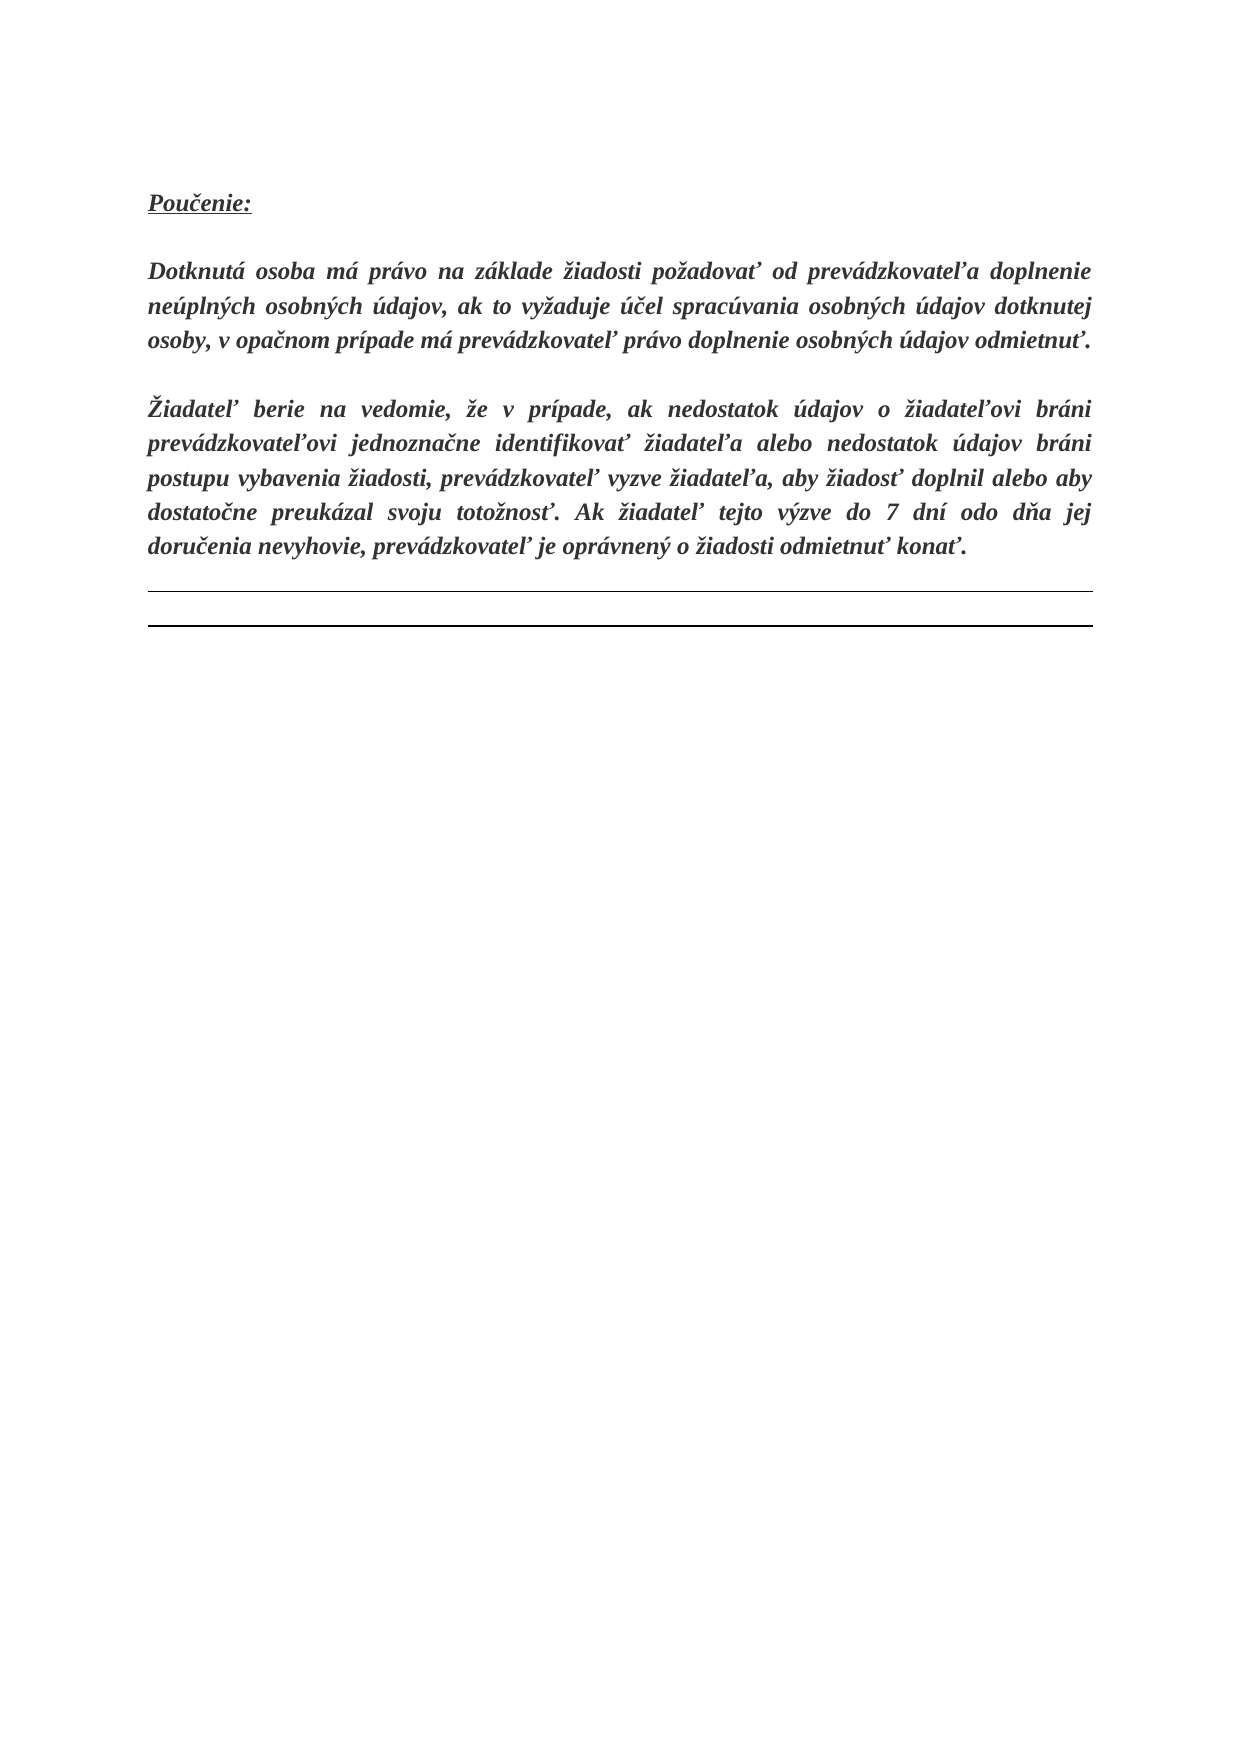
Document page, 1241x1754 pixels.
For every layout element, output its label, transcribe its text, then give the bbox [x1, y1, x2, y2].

text Poučenie: [148, 182, 1093, 216]
text Žiadateľ berie na vedomie, že v prípade, ak nedostatok údajov o žiadateľovi bráni prevádzkovateľovi jednoznačne identifikovať žiadateľa alebo nedostatok údajov bráni postupu vybavenia žiadosti, prevádzkovateľ vyzve žiadateľa, aby žiadosť doplnil alebo aby dostatočne preukázal svoju totožnosť. Ak žiadateľ tejto výzve do 7 dní odo dňa jej doručenia nevyhovie, prevádzkovateľ je oprávnený o žiadosti odmietnuť konať. [148, 388, 1093, 560]
text Dotknutá osoba má právo na základe žiadosti požadovať od prevádzkovateľa doplnenie neúplných osobných údajov, ak to vyžaduje účel spracúvania osobných údajov dotknutej osoby, v opačnom prípade má prevádzkovateľ právo doplnenie osobných údajov odmietnuť. [148, 251, 1093, 354]
